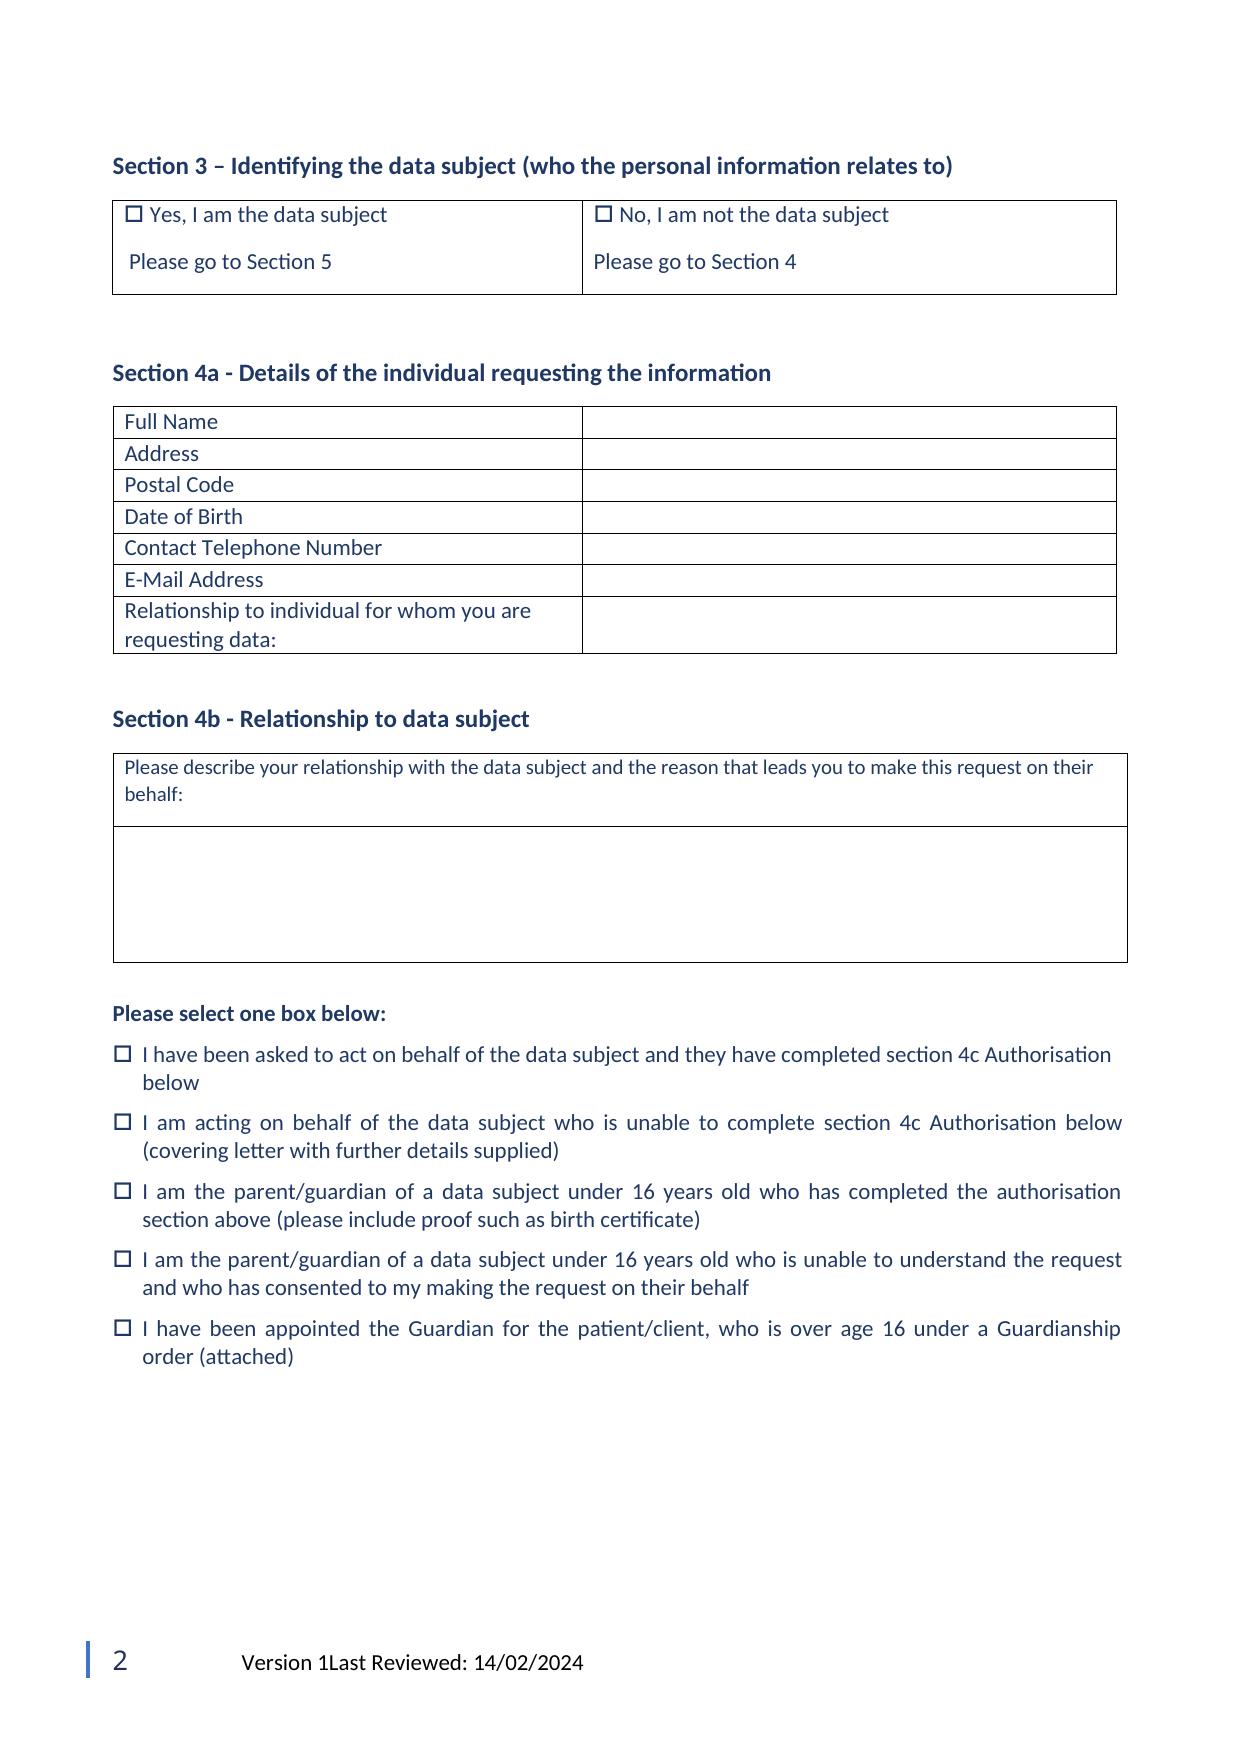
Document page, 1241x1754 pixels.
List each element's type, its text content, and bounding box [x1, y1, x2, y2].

list I am the parent/guardian of a data subject under 16 years old who is unable to understand the request and who has consented to my making the request on their behalf [112, 1246, 1124, 1302]
list I am acting on behalf of the data subject who is unable to complete section 4c Authorisation below (covering letter with further details supplied) [112, 1108, 1124, 1164]
text Section 4b - Relationship to data subject [112, 703, 1128, 734]
table_header [583, 407, 1116, 438]
text Section 4a - Details of the individual requesting the information [112, 357, 1128, 387]
table_cell [583, 597, 1116, 653]
list I have been appointed the Guardian for the patient/client, who is over age 16 under a Guardianship order (attached) [112, 1314, 1124, 1370]
table_header Yes, I am the data subject Please go to Section 5 [113, 201, 582, 294]
table_cell E-Mail Address [114, 565, 582, 596]
table_cell Contact Telephone Number [114, 534, 582, 564]
list I am the parent/guardian of a data subject under 16 years old who has completed the authorisation section above (please include proof such as birth certificate) [112, 1177, 1124, 1233]
table_cell Postal Code [114, 470, 582, 501]
text I have been asked to act on behalf of the data subject and they have completed section 4c Authorisation below [112, 1040, 1128, 1096]
table_cell [583, 565, 1116, 596]
text Please select one box below: [112, 999, 1128, 1027]
table_cell Address [114, 439, 582, 469]
table_cell [583, 534, 1116, 564]
table_cell [583, 439, 1116, 469]
table_cell [583, 502, 1116, 532]
table_cell Relationship to individual for whom you are requesting data: [114, 597, 582, 653]
text Section 3 – Identifying the data subject (who the personal information relates to) [112, 150, 1128, 181]
table_cell [114, 827, 1127, 962]
table_header Full Name [114, 407, 582, 438]
table_header Please describe your relationship with the data subject and the reason that leads you to make this request on their behalf: [114, 754, 1127, 826]
table_cell Date of Birth [114, 502, 582, 532]
table_header No, I am not the data subject Please go to Section 4 [583, 201, 1116, 294]
table_cell [583, 470, 1116, 501]
